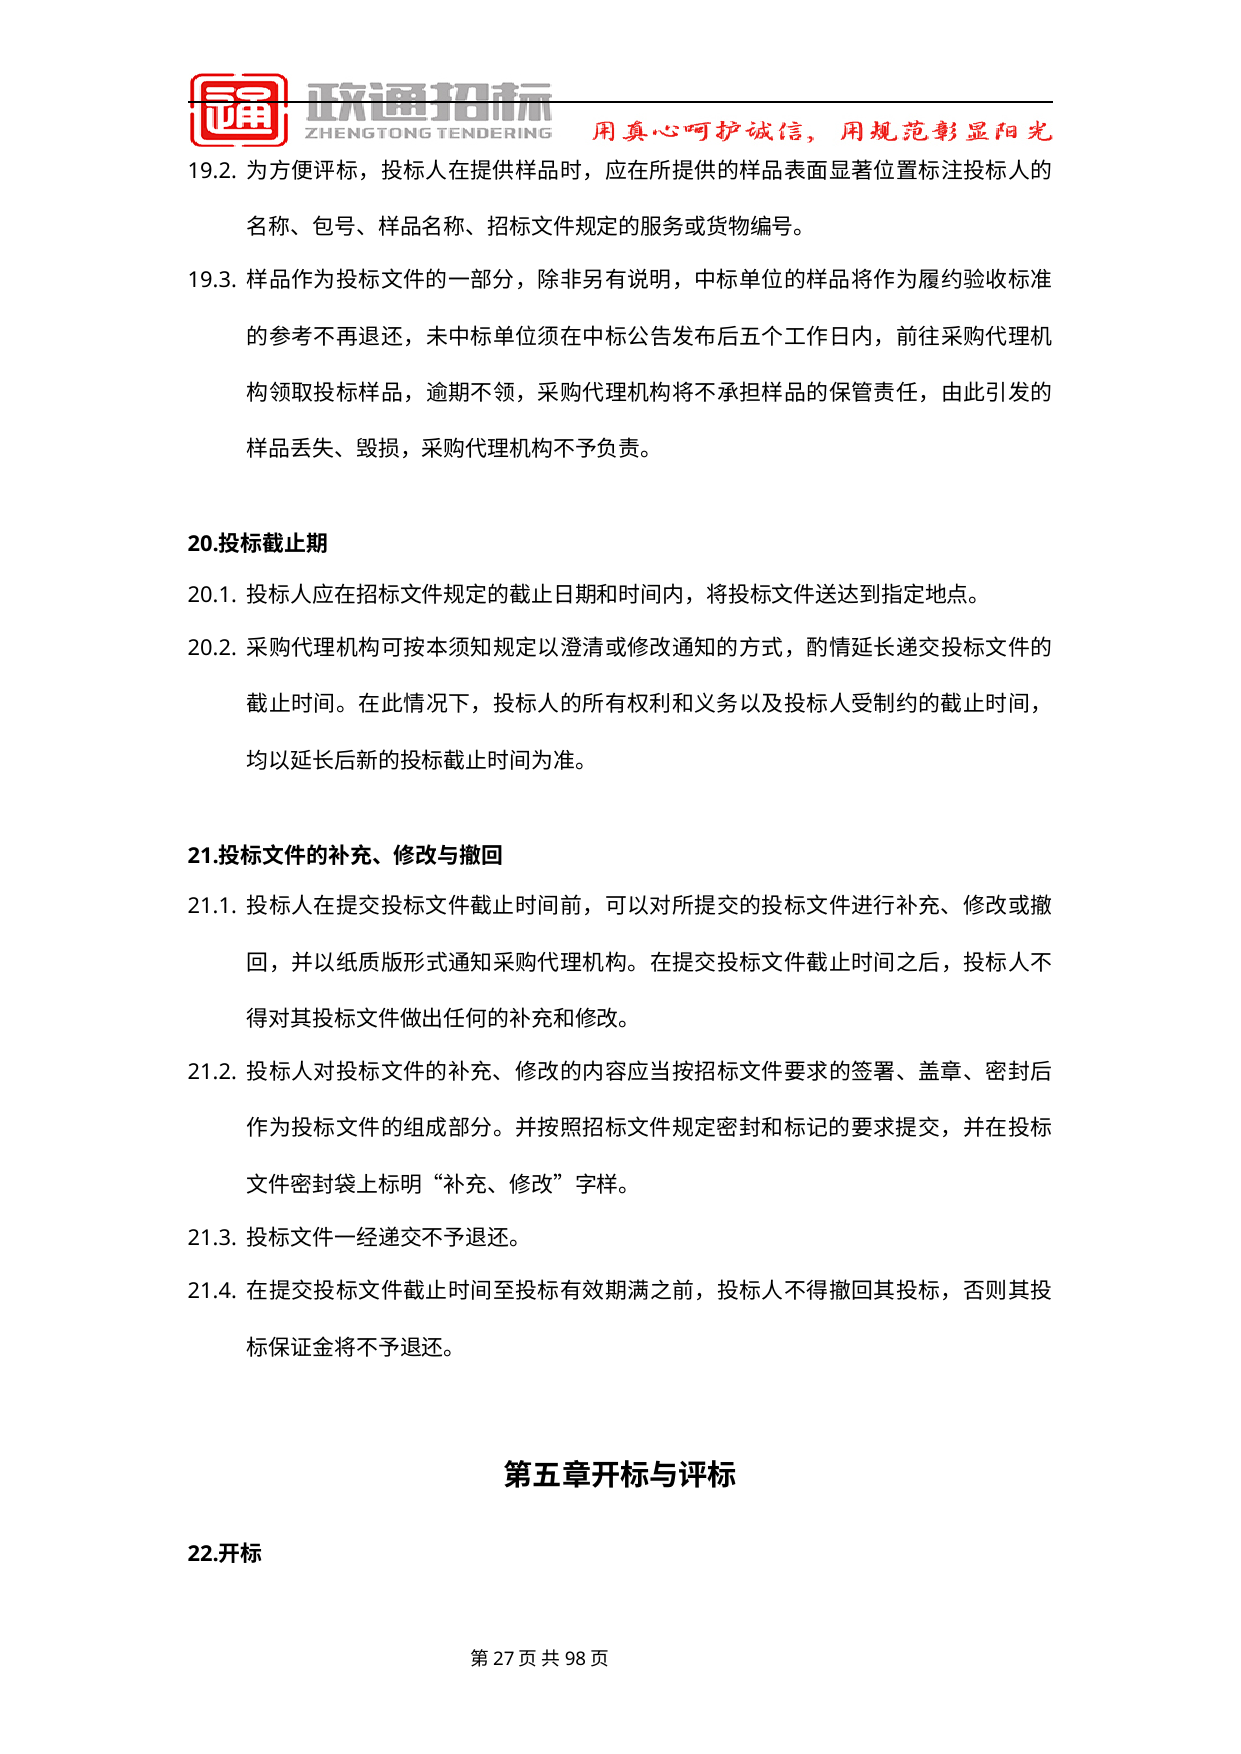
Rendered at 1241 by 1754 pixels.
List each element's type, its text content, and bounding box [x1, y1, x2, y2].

list 在提交投标文件截止时间至投标有效期满之前，投标人不得撤回其投标，否则其投标保证金将不予退还。 [187, 1270, 1053, 1364]
list 采购代理机构可按本须知规定以澄清或修改通知的方式，酌情延长递交投标文件的截止时间。在此情况下，投标人的所有权利和义务以及投标人受制约的截止时间，均以延长后新的投标截止时间为准。 [187, 627, 1053, 777]
picture [188, 73, 1053, 101]
list 为方便评标，投标人在提供样品时，应在所提供的样品表面显著位置标注投标人的名称、包号、样品名称、招标文件规定的服务或货物编号。 [187, 150, 1053, 244]
list 投标人对投标文件的补充、修改的内容应当按招标文件要求的签署、盖章、密封后，作为投标文件的组成部分。并按照招标文件规定密封和标记的要求提交，并在投标文件密封袋上标明“补充、修改”字样。 [187, 1051, 1053, 1201]
subtitle 22.开标 [187, 1536, 1053, 1567]
list 投标文件一经递交不予退还。 [187, 1217, 1053, 1254]
subtitle 20.投标截止期 [187, 526, 1053, 558]
picture [188, 103, 1053, 147]
subtitle 21.投标文件的补充、修改与撤回 [187, 838, 1053, 869]
subtitle 第五章开标与评标 [187, 1451, 1053, 1493]
list 投标人在提交投标文件截止时间前，可以对所提交的投标文件进行补充、修改或撤回，并以纸质版形式通知采购代理机构。在提交投标文件截止时间之后，投标人不得对其投标文件做出任何的补充和修改。 [187, 885, 1053, 1035]
list 样品作为投标文件的一部分，除非另有说明，中标单位的样品将作为履约验收标准的参考不再退还，未中标单位须在中标公告发布后五个工作日内，前往采购代理机构领取投标样品，逾期不领，采购代理机构将不承担样品的保管责任，由此引发的样品丢失、毁损，采购代理机构不予负责。 [187, 259, 1053, 466]
list 投标人应在招标文件规定的截止日期和时间内，将投标文件送达到指定地点。 [187, 574, 1053, 611]
